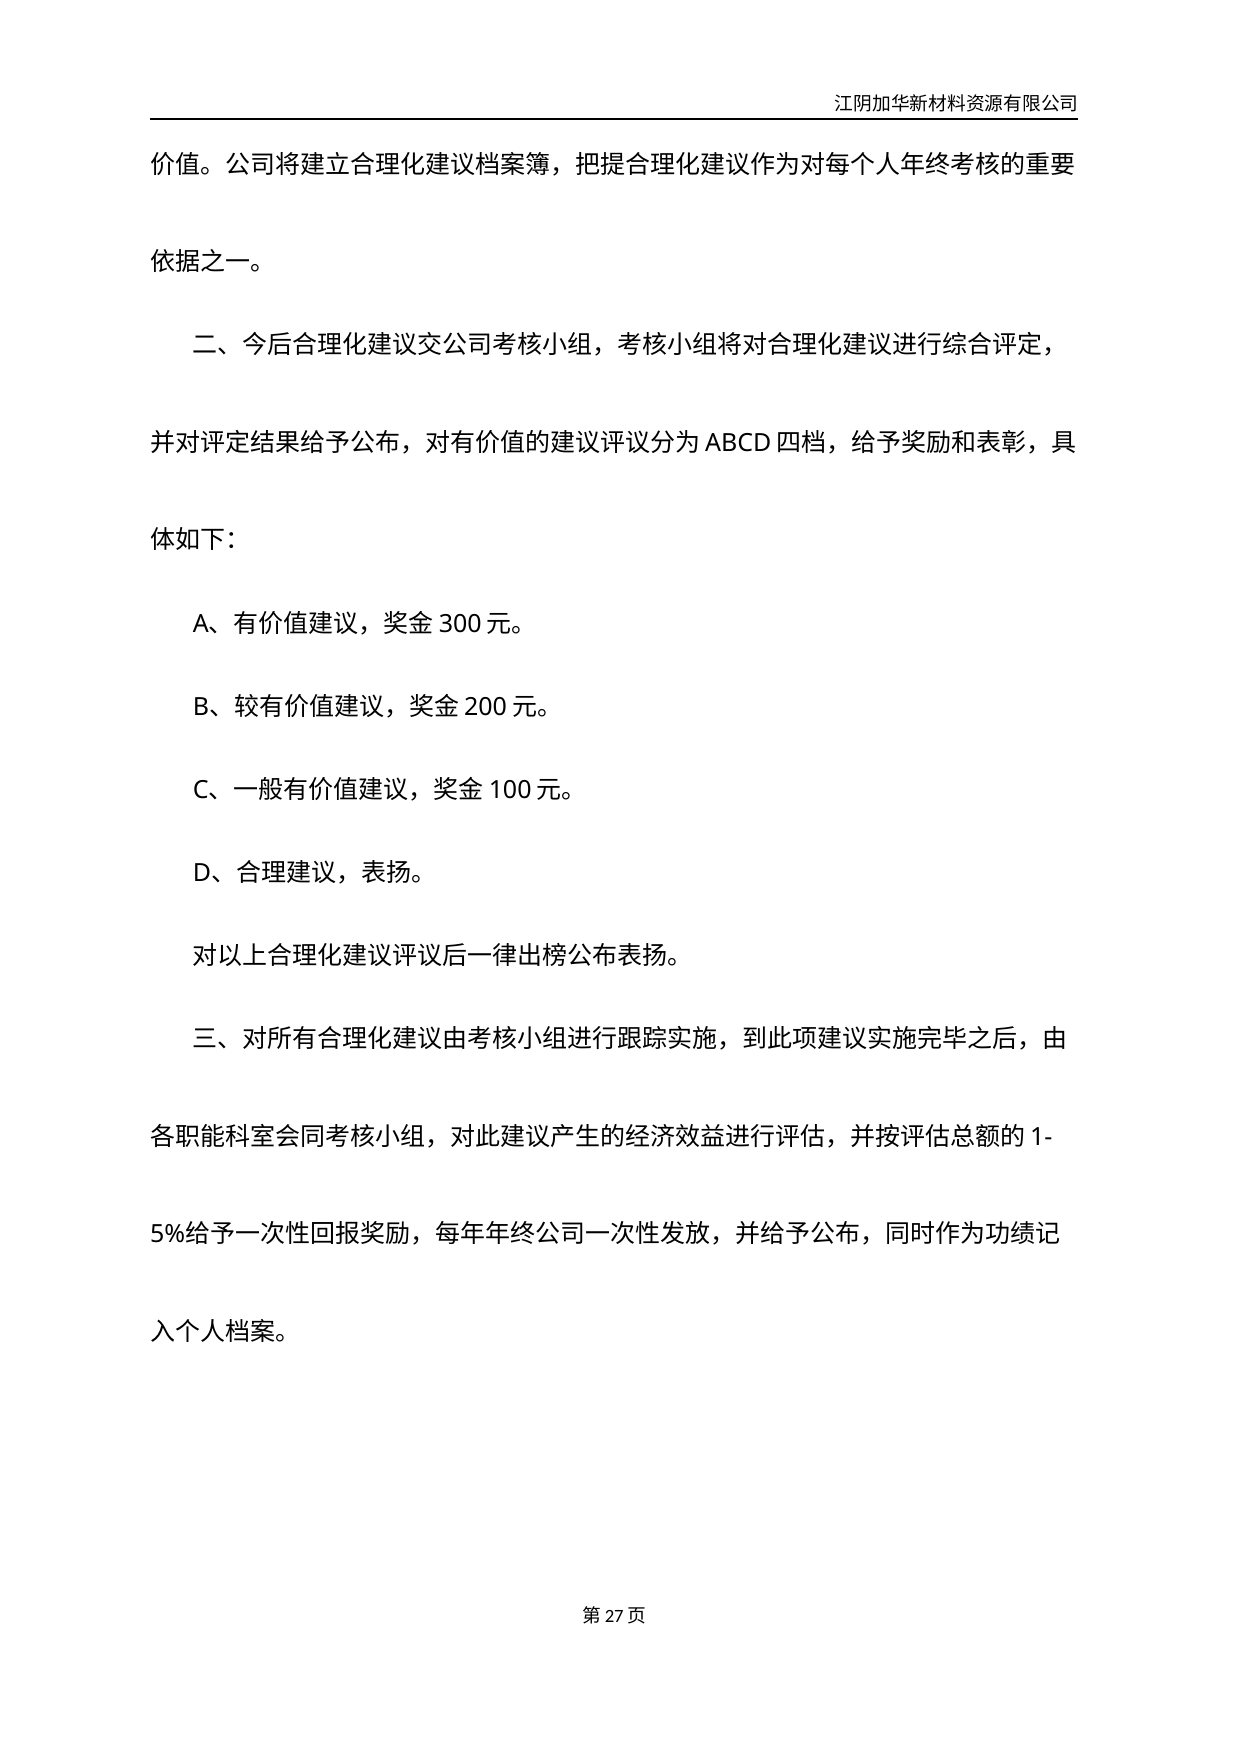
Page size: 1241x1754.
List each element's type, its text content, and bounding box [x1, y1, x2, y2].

text 对以上合理化建议评议后一律出榜公布表扬。 [150, 921, 1078, 986]
text C、一般有价值建议，奖金100元。 [150, 755, 1078, 820]
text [150, 130, 1078, 292]
text A、有价值建议，奖金300元。 [150, 589, 1078, 654]
text 三、对所有合理化建议由考核小组进行跟踪实施，到此项建议实施完毕之后，由各职能科室会同考核小组，对此建议产生的经济效益进行评估，并按评估总额的1-5%给予一次性回报奖励，每年年终公司一次性发放，并给予公布，同时作为功绩记入个人档案。 [150, 1004, 1078, 1362]
text B、较有价值建议，奖金200元。 [150, 672, 1078, 737]
text 二、今后合理化建议交公司考核小组，考核小组将对合理化建议进行综合评定，并对评定结果给予公布，对有价值的建议评议分为ABCD四档，给予奖励和表彰，具体如下： [150, 311, 1078, 571]
text D、合理建议，表扬。 [150, 838, 1078, 903]
